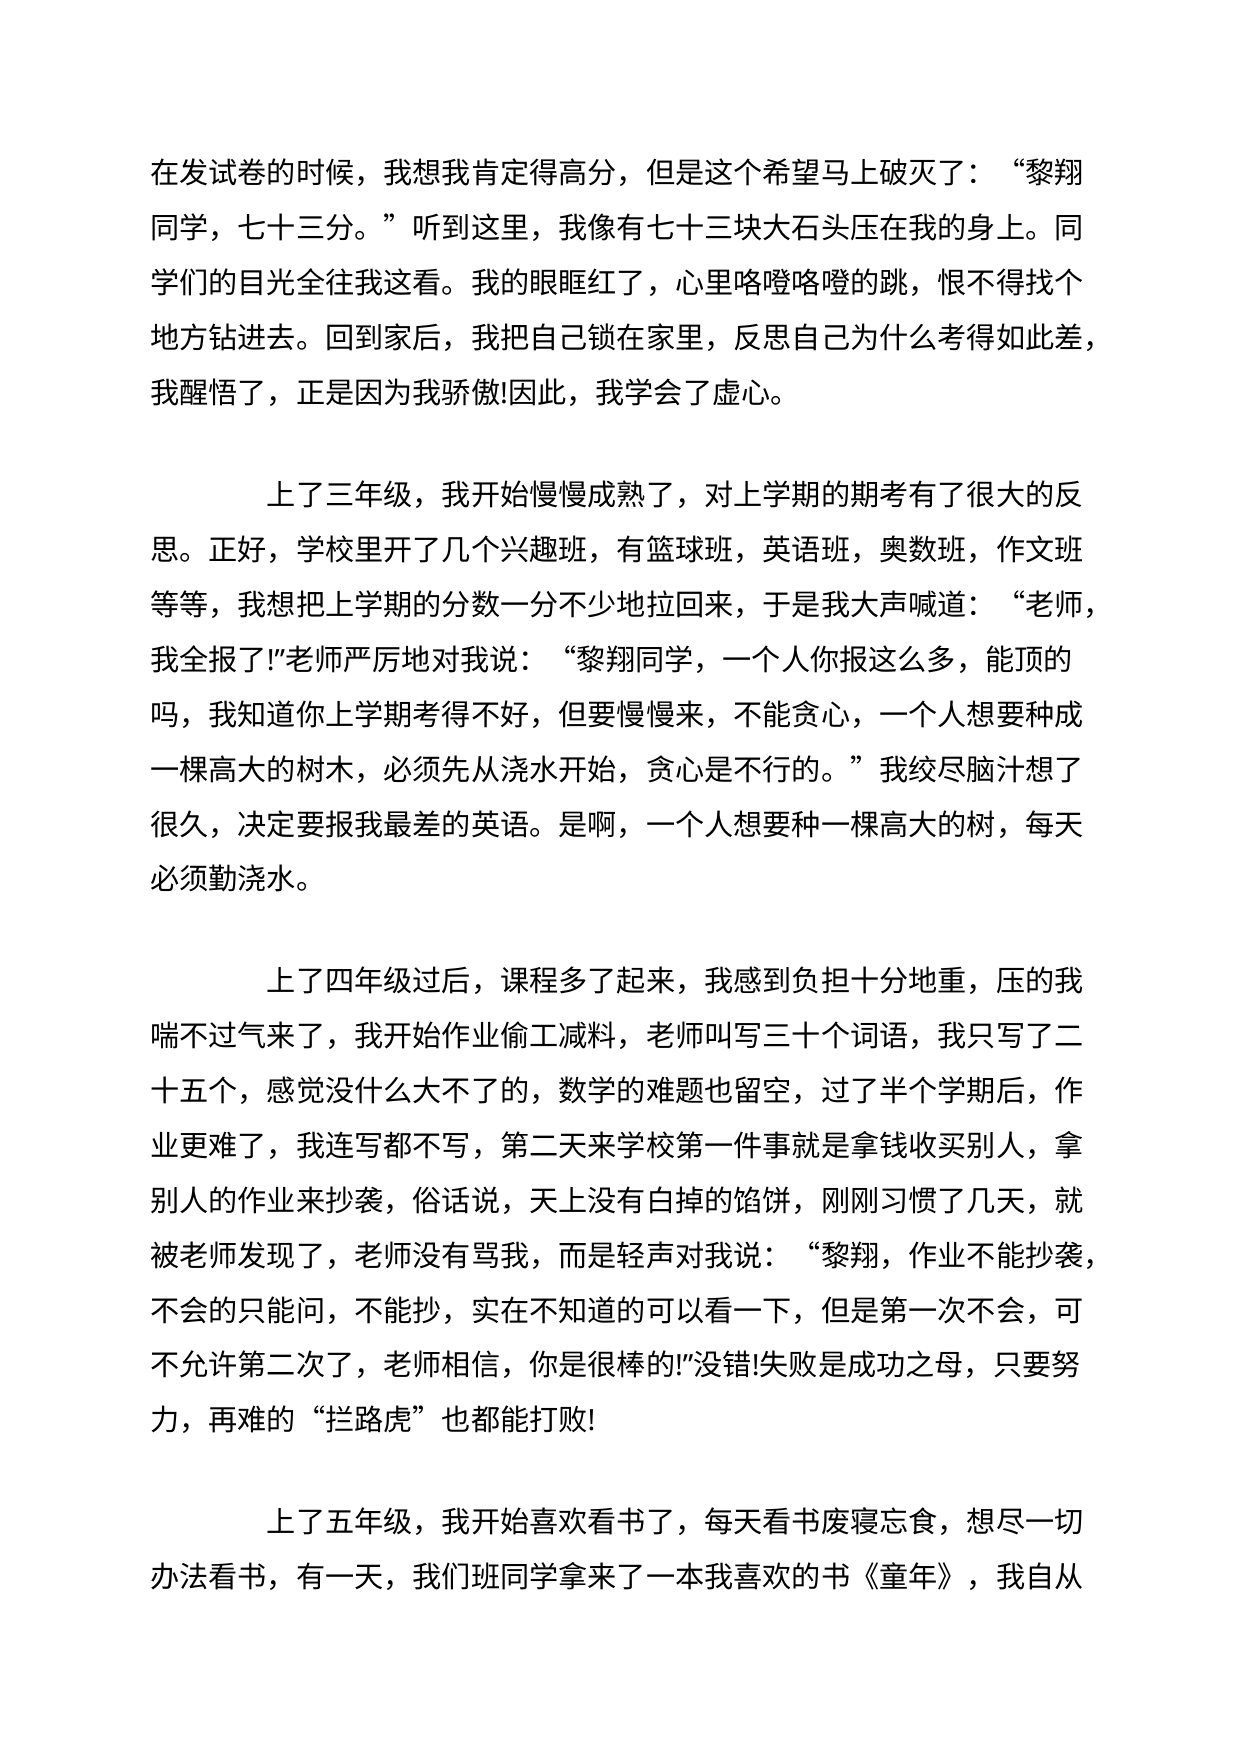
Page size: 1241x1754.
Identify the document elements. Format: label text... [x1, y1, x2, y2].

text 上了四年级过后，课程多了起来，我感到负担十分地重，压的我喘不过气来了，我开始作业偷工减料，老师叫写三十个词语，我只写了二十五个，感觉没什么大不了的，数学的难题也留空，过了半个学期后，作业更难了，我连写都不写，第二天来学校第一件事就是拿钱收买别人，拿别人的作业来抄袭，俗话说，天上没有白掉的馅饼，刚刚习惯了几天，就被老师发现了，老师没有骂我，而是轻声对我说：“黎翔，作业不能抄袭，不会的只能问，不能抄，实在不知道的可以看一下，但是第一次不会，可不允许第二次了，老师相信，你是很棒的!”没错!失败是成功之母，只要努力，再难的“拦路虎”也都能打败! [150, 958, 1090, 1439]
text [150, 150, 1090, 412]
text 上了三年级，我开始慢慢成熟了，对上学期的期考有了很大的反思。正好，学校里开了几个兴趣班，有篮球班，英语班，奥数班，作文班等等，我想把上学期的分数一分不少地拉回来，于是我大声喊道：“老师，我全报了!”老师严厉地对我说：“黎翔同学，一个人你报这么多，能顶的吗，我知道你上学期考得不好，但要慢慢来，不能贪心，一个人想要种成一棵高大的树木，必须先从浇水开始，贪心是不行的。”我绞尽脑汁想了很久，决定要报我最差的英语。是啊，一个人想要种一棵高大的树，每天必须勤浇水。 [150, 472, 1090, 898]
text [150, 1499, 1090, 1596]
